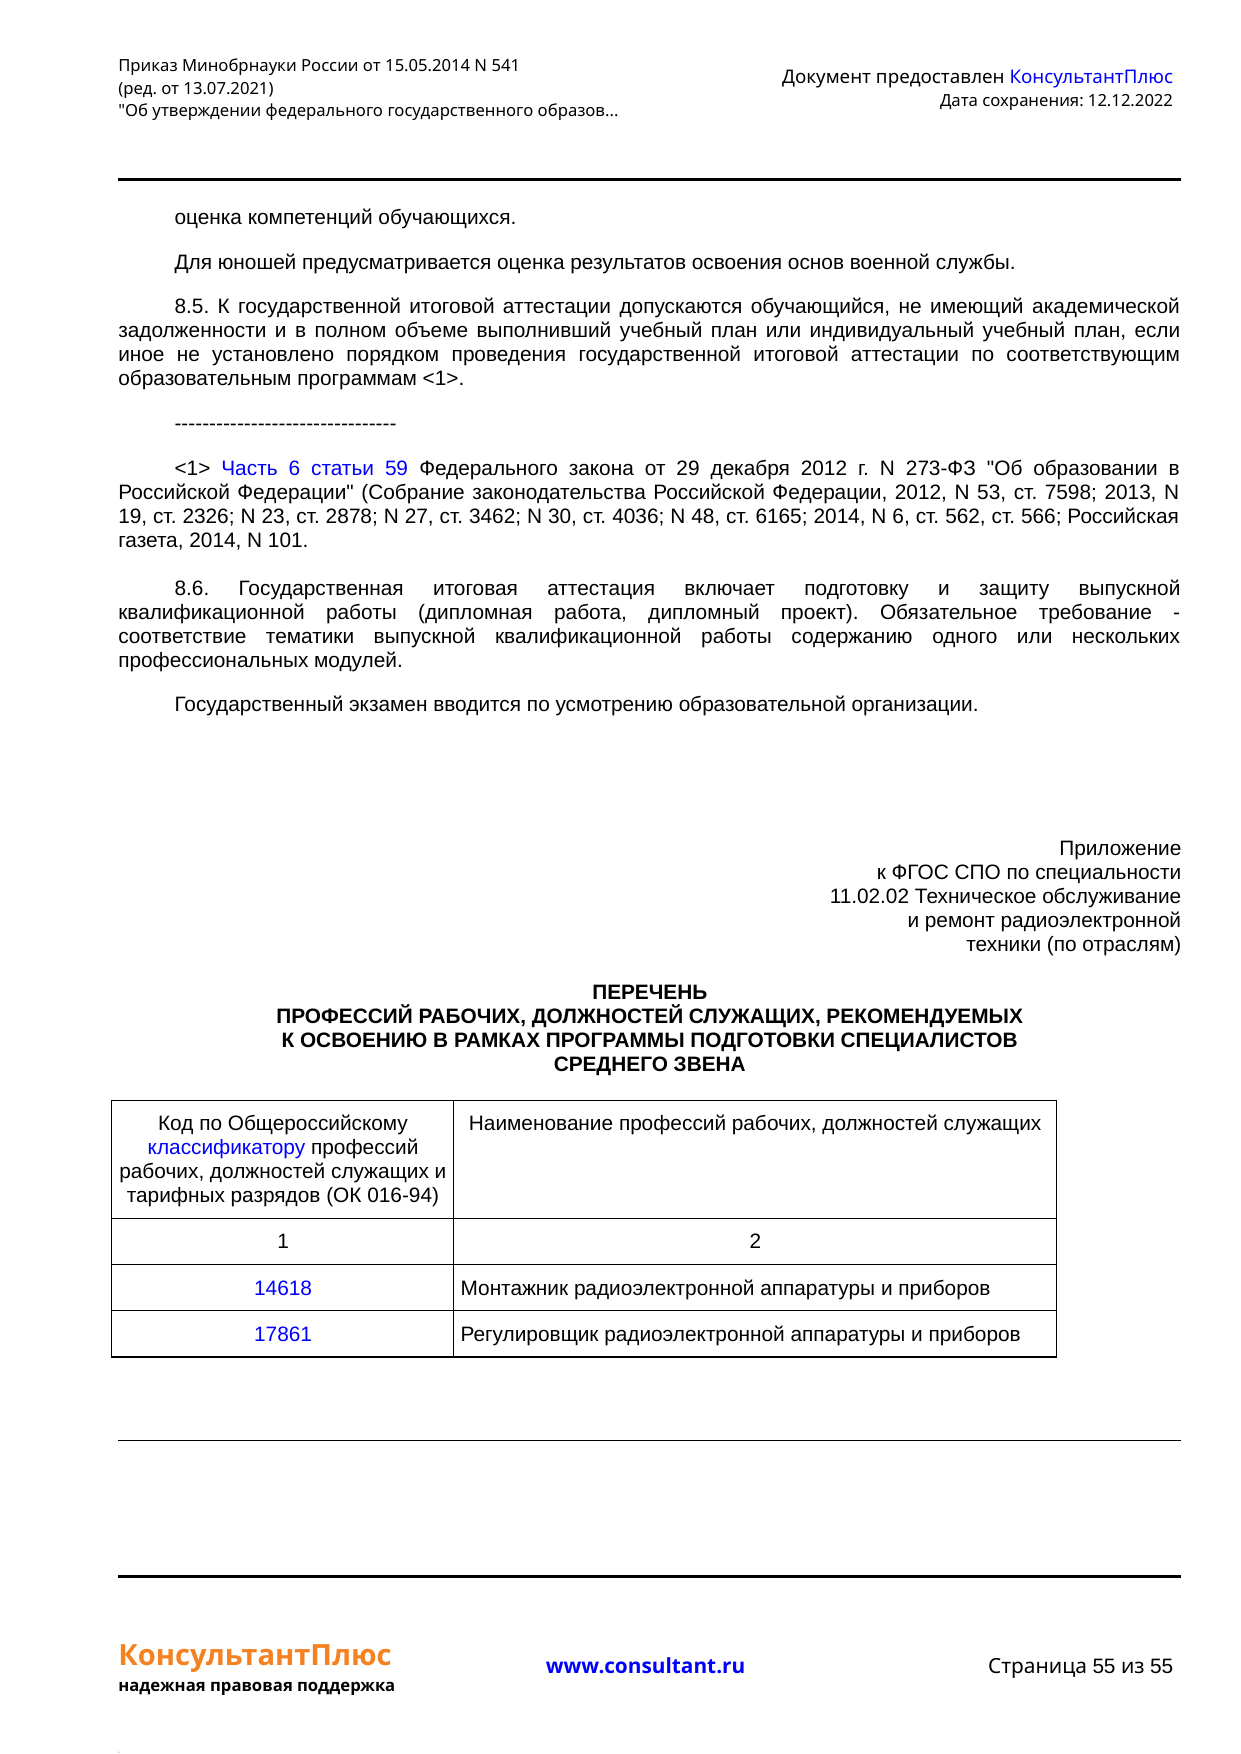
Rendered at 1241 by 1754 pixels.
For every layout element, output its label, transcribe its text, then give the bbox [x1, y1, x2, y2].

text -------------------------------- [118, 411, 1181, 435]
text оценка компетенций обучающихся. [118, 205, 1181, 229]
text техники (по отраслям) [118, 932, 1181, 956]
text Для юношей предусматривается оценка результатов освоения основ военной службы. [118, 249, 1181, 273]
text 11.02.02 Техническое обслуживание [118, 884, 1181, 908]
table_cell Монтажник радиоэлектронной аппаратуры и приборов [454, 1265, 1056, 1310]
text 8.5. К государственной итоговой аттестации допускаются обучающийся, не имеющий академической задолженности и в полном объеме выполнивший учебный план или индивидуальный учебный план, если иное не установлено порядком проведения государственной итоговой аттестации по соответствующим образовательным программам <1>. [118, 294, 1181, 390]
table_cell Регулировщик радиоэлектронной аппаратуры и приборов [454, 1311, 1056, 1356]
title СРЕДНЕГО ЗВЕНА [118, 1052, 1181, 1076]
table_cell 17861 [112, 1311, 453, 1356]
text Приложение [118, 836, 1181, 860]
text Государственный экзамен вводится по усмотрению образовательной организации. [118, 692, 1181, 716]
text 8.6. Государственная итоговая аттестация включает подготовку и защиту выпускной квалификационной работы (дипломная работа, дипломный проект). Обязательное требование - соответствие тематики выпускной квалификационной работы содержанию одного или нескольких профессиональных модулей. [118, 576, 1181, 671]
table_cell 2 [454, 1219, 1056, 1264]
table_header Код по Общероссийскому классификатору профессий рабочих, должностей служащих и тарифных разрядов (ОК 016-94) [112, 1101, 453, 1218]
table_cell 14618 [112, 1265, 453, 1310]
text и ремонт радиоэлектронной [118, 908, 1181, 932]
table_header Наименование профессий рабочих, должностей служащих [454, 1101, 1056, 1218]
title ПРОФЕССИЙ РАБОЧИХ, ДОЛЖНОСТЕЙ СЛУЖАЩИХ, РЕКОМЕНДУЕМЫХ [118, 1004, 1181, 1028]
title ПЕРЕЧЕНЬ [118, 980, 1181, 1004]
text <1> Часть 6 статьи 59 Федерального закона от 29 декабря 2012 г. N 273-ФЗ "Об образовании в Российской Федерации" (Собрание законодательства Российской Федерации, 2012, N 53, ст. 7598; 2013, N 19, ст. 2326; N 23, ст. 2878; N 27, ст. 3462; N 30, ст. 4036; N 48, ст. 6165; 2014, N 6, ст. 562, ст. 566; Российская газета, 2014, N 101. [118, 456, 1181, 552]
text к ФГОС СПО по специальности [118, 860, 1181, 884]
title К ОСВОЕНИЮ В РАМКАХ ПРОГРАММЫ ПОДГОТОВКИ СПЕЦИАЛИСТОВ [118, 1028, 1181, 1052]
table_cell 1 [112, 1219, 453, 1264]
